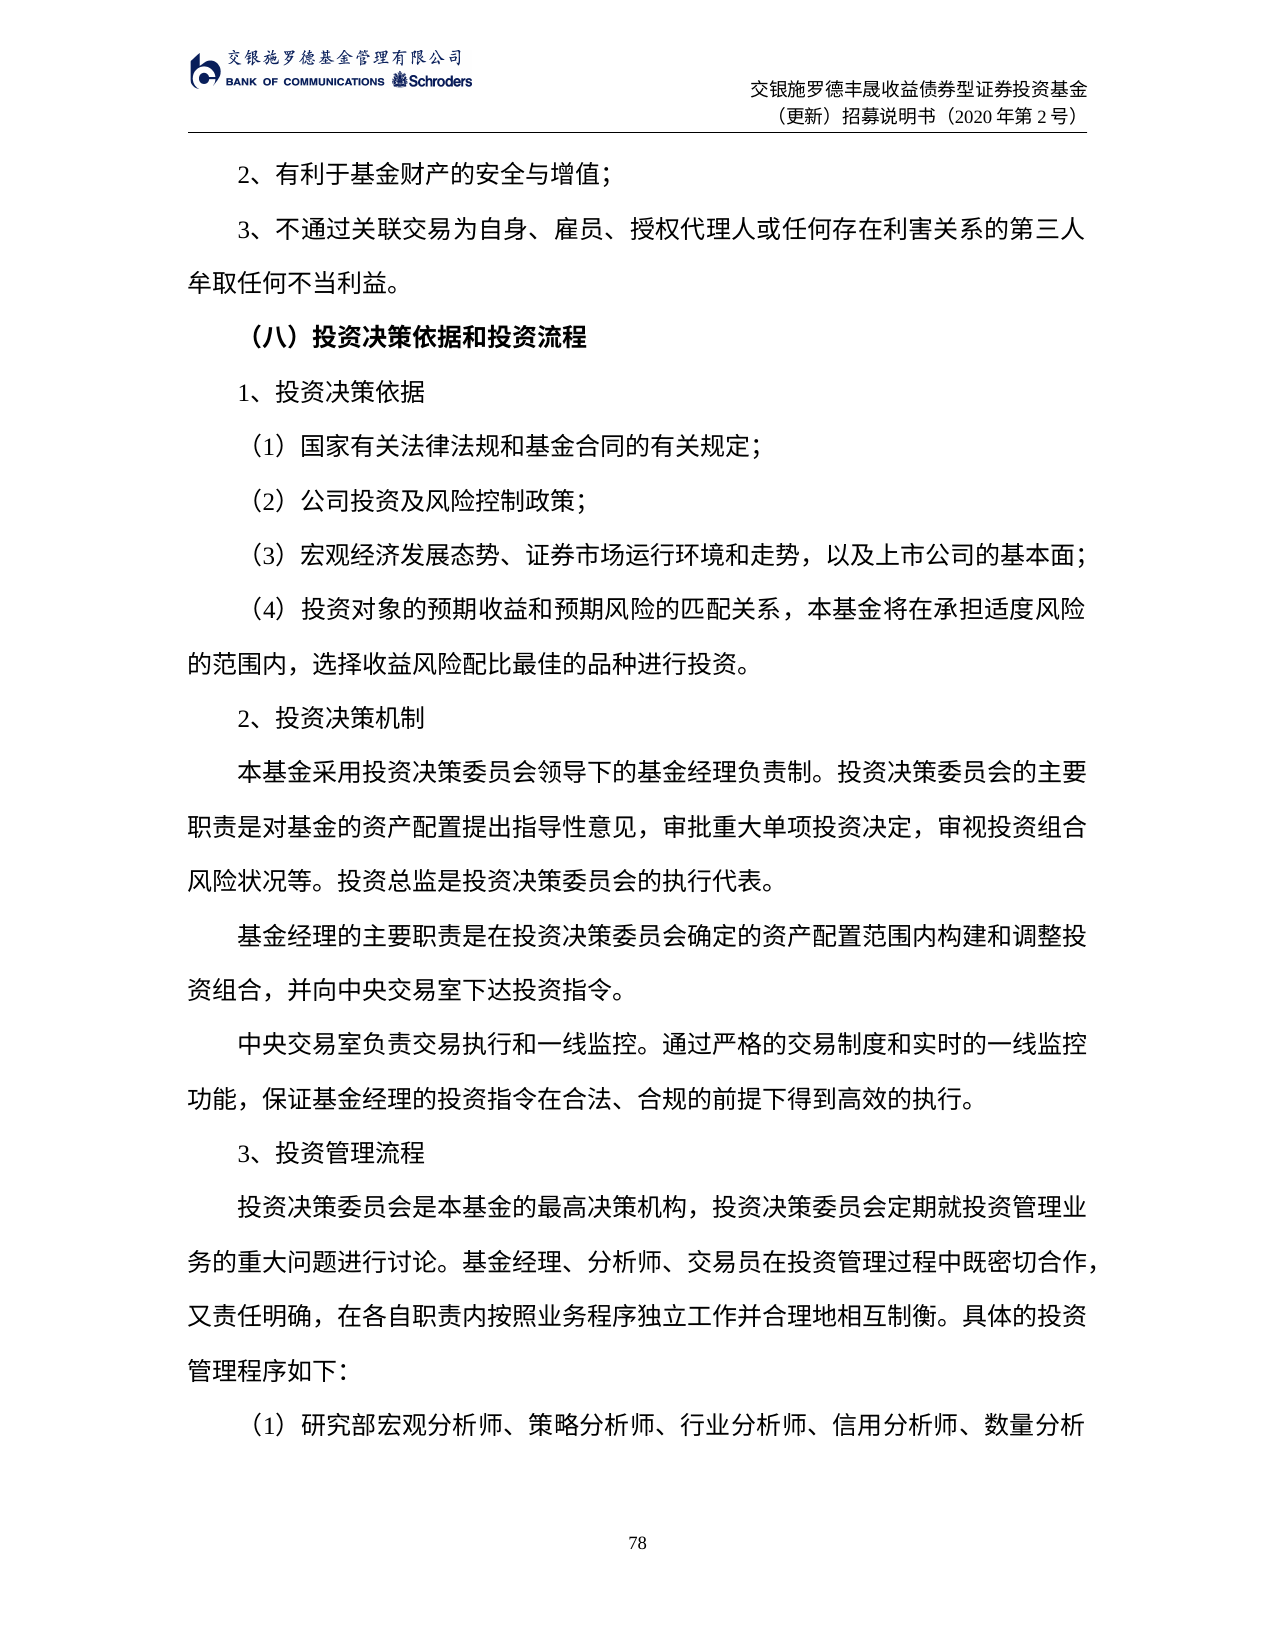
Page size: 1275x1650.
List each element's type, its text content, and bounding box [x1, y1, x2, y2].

text 本基金采用投资决策委员会领导下的基金经理负责制。投资决策委员会的主要职责是对基金的资产配置提出指导性意见，审批重大单项投资决定，审视投资组合风险状况等。投资总监是投资决策委员会的执行代表。 [187, 753, 1087, 898]
text 基金经理的主要职责是在投资决策委员会确定的资产配置范围内构建和调整投资组合，并向中央交易室下达投资指令。 [187, 916, 1087, 1007]
text （八）投资决策依据和投资流程 [187, 318, 1087, 354]
text （2）公司投资及风险控制政策； [187, 481, 1087, 517]
text 投资决策委员会是本基金的最高决策机构，投资决策委员会定期就投资管理业务的重大问题进行讨论。基金经理、分析师、交易员在投资管理过程中既密切合作，又责任明确，在各自职责内按照业务程序独立工作并合理地相互制衡。具体的投资管理程序如下： [187, 1188, 1087, 1387]
text （1）国家有关法律法规和基金合同的有关规定； [187, 427, 1087, 463]
text 1、投资决策依据 [187, 372, 1087, 408]
text 3、不通过关联交易为自身、雇员、授权代理人或任何存在利害关系的第三人牟取任何不当利益。 [187, 209, 1087, 300]
text 3、投资管理流程 [187, 1133, 1087, 1170]
text （4）投资对象的预期收益和预期风险的匹配关系，本基金将在承担适度风险的范围内，选择收益风险配比最佳的品种进行投资。 [187, 590, 1087, 680]
text 2、有利于基金财产的安全与增值； [187, 155, 1087, 191]
text 2、投资决策机制 [187, 698, 1087, 735]
picture [190, 50, 472, 89]
text 中央交易室负责交易执行和一线监控。通过严格的交易制度和实时的一线监控功能，保证基金经理的投资指令在合法、合规的前提下得到高效的执行。 [187, 1025, 1087, 1115]
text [187, 1405, 1087, 1442]
text （3）宏观经济发展态势、证券市场运行环境和走势，以及上市公司的基本面； [187, 535, 1087, 572]
